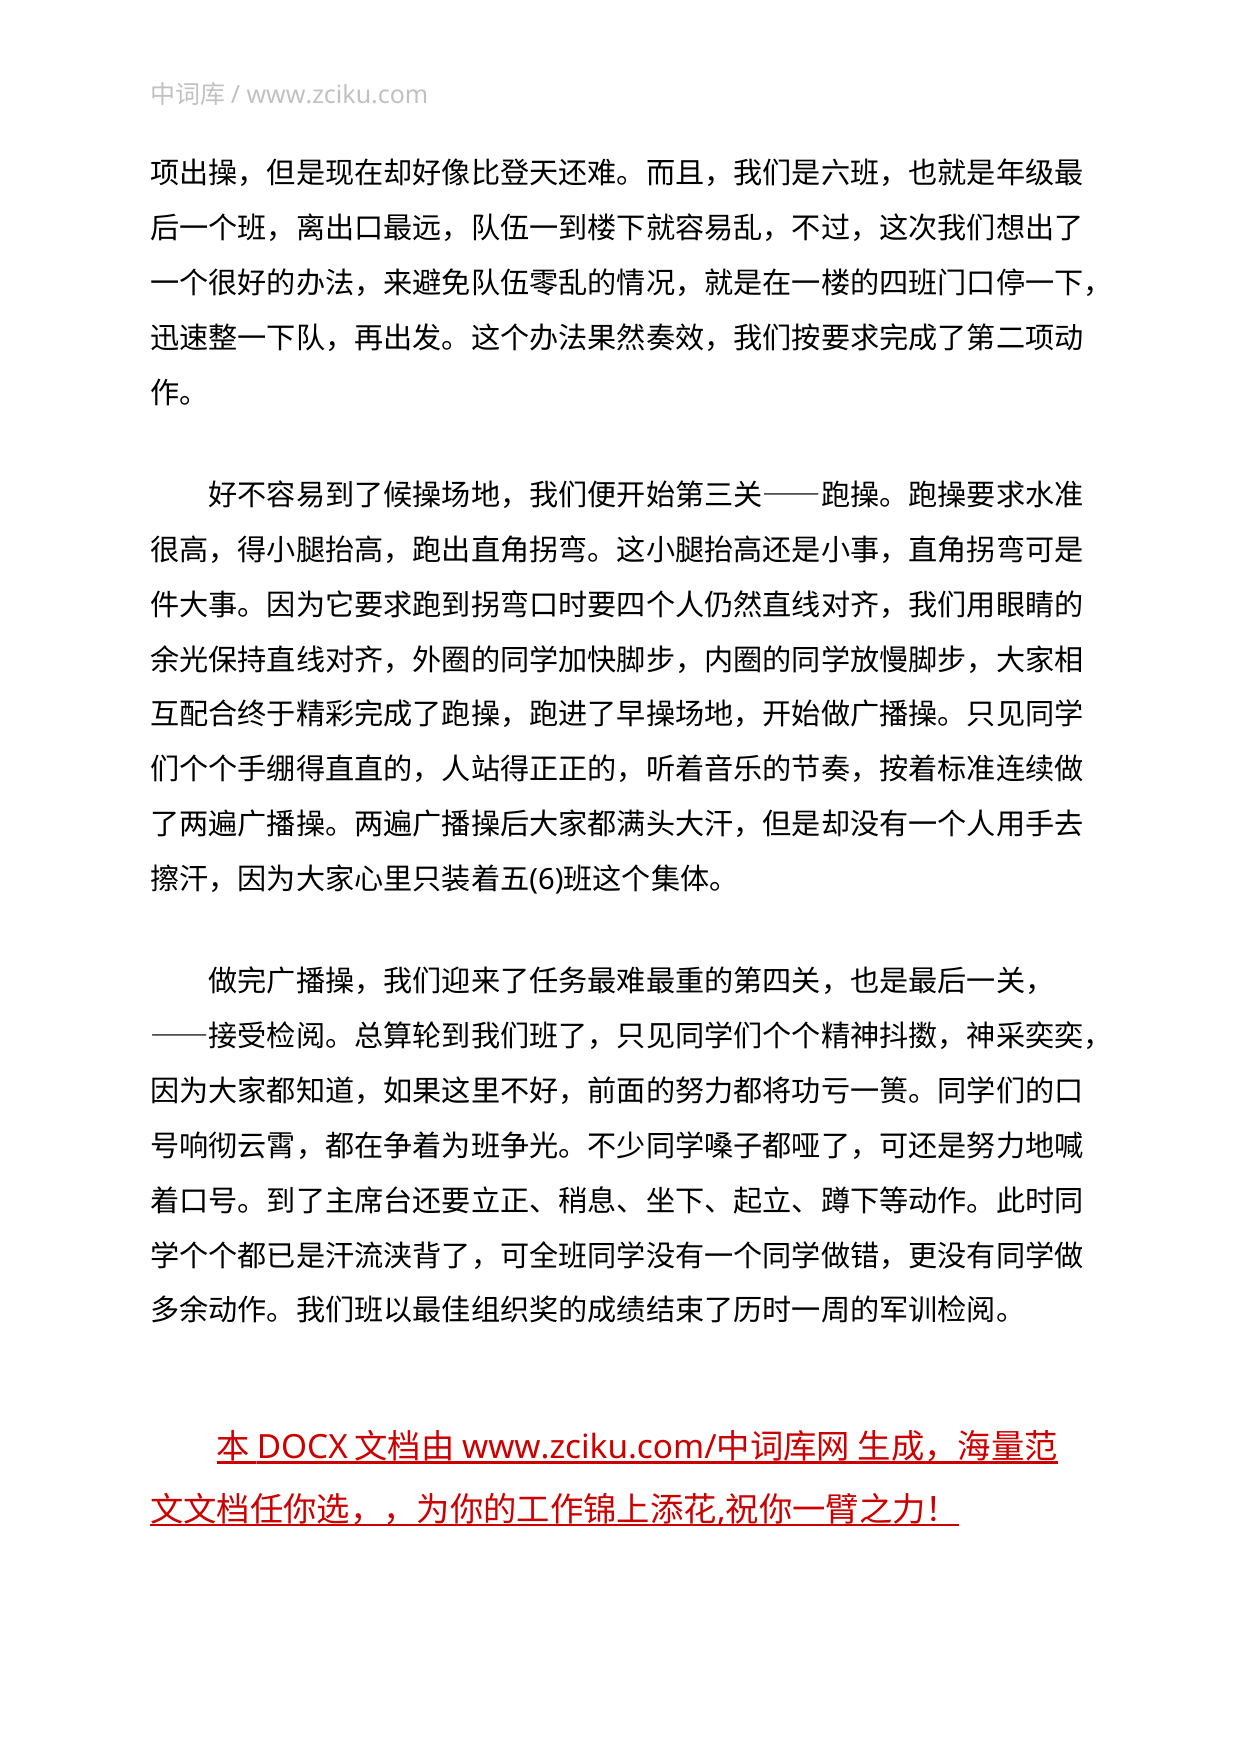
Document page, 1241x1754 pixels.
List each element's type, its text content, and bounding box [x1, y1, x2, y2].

text 做完广播操，我们迎来了任务最难最重的第四关，也是最后一关，——接受检阅。总算轮到我们班了，只见同学们个个精神抖擞，神采奕奕，因为大家都知道，如果这里不好，前面的努力都将功亏一篑。同学们的口号响彻云霄，都在争着为班争光。不少同学嗓子都哑了，可还是努力地喊着口号。到了主席台还要立正、稍息、坐下、起立、蹲下等动作。此时同学个个都已是汗流浃背了，可全班同学没有一个同学做错，更没有同学做多余动作。我们班以最佳组织奖的成绩结束了历时一周的军训检阅。 [150, 958, 1090, 1329]
text 好不容易到了候操场地，我们便开始第三关——跑操。跑操要求水准很高，得小腿抬高，跑出直角拐弯。这小腿抬高还是小事，直角拐弯可是件大事。因为它要求跑到拐弯口时要四个人仍然直线对齐，我们用眼睛的余光保持直线对齐，外圈的同学加快脚步，内圈的同学放慢脚步，大家相互配合终于精彩完成了跑操，跑进了早操场地，开始做广播操。只见同学们个个手绷得直直的，人站得正正的，听着音乐的节奏，按着标准连续做了两遍广播操。两遍广播操后大家都满头大汗，但是却没有一个人用手去擦汗，因为大家心里只装着五(6)班这个集体。 [150, 471, 1090, 898]
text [150, 150, 1090, 412]
text 本DOCX文档由 www.zciku.com/中词库网 生成，海量范文文档任你选，，为你的工作锦上添花,祝你一臂之力！ [150, 1420, 1090, 1531]
